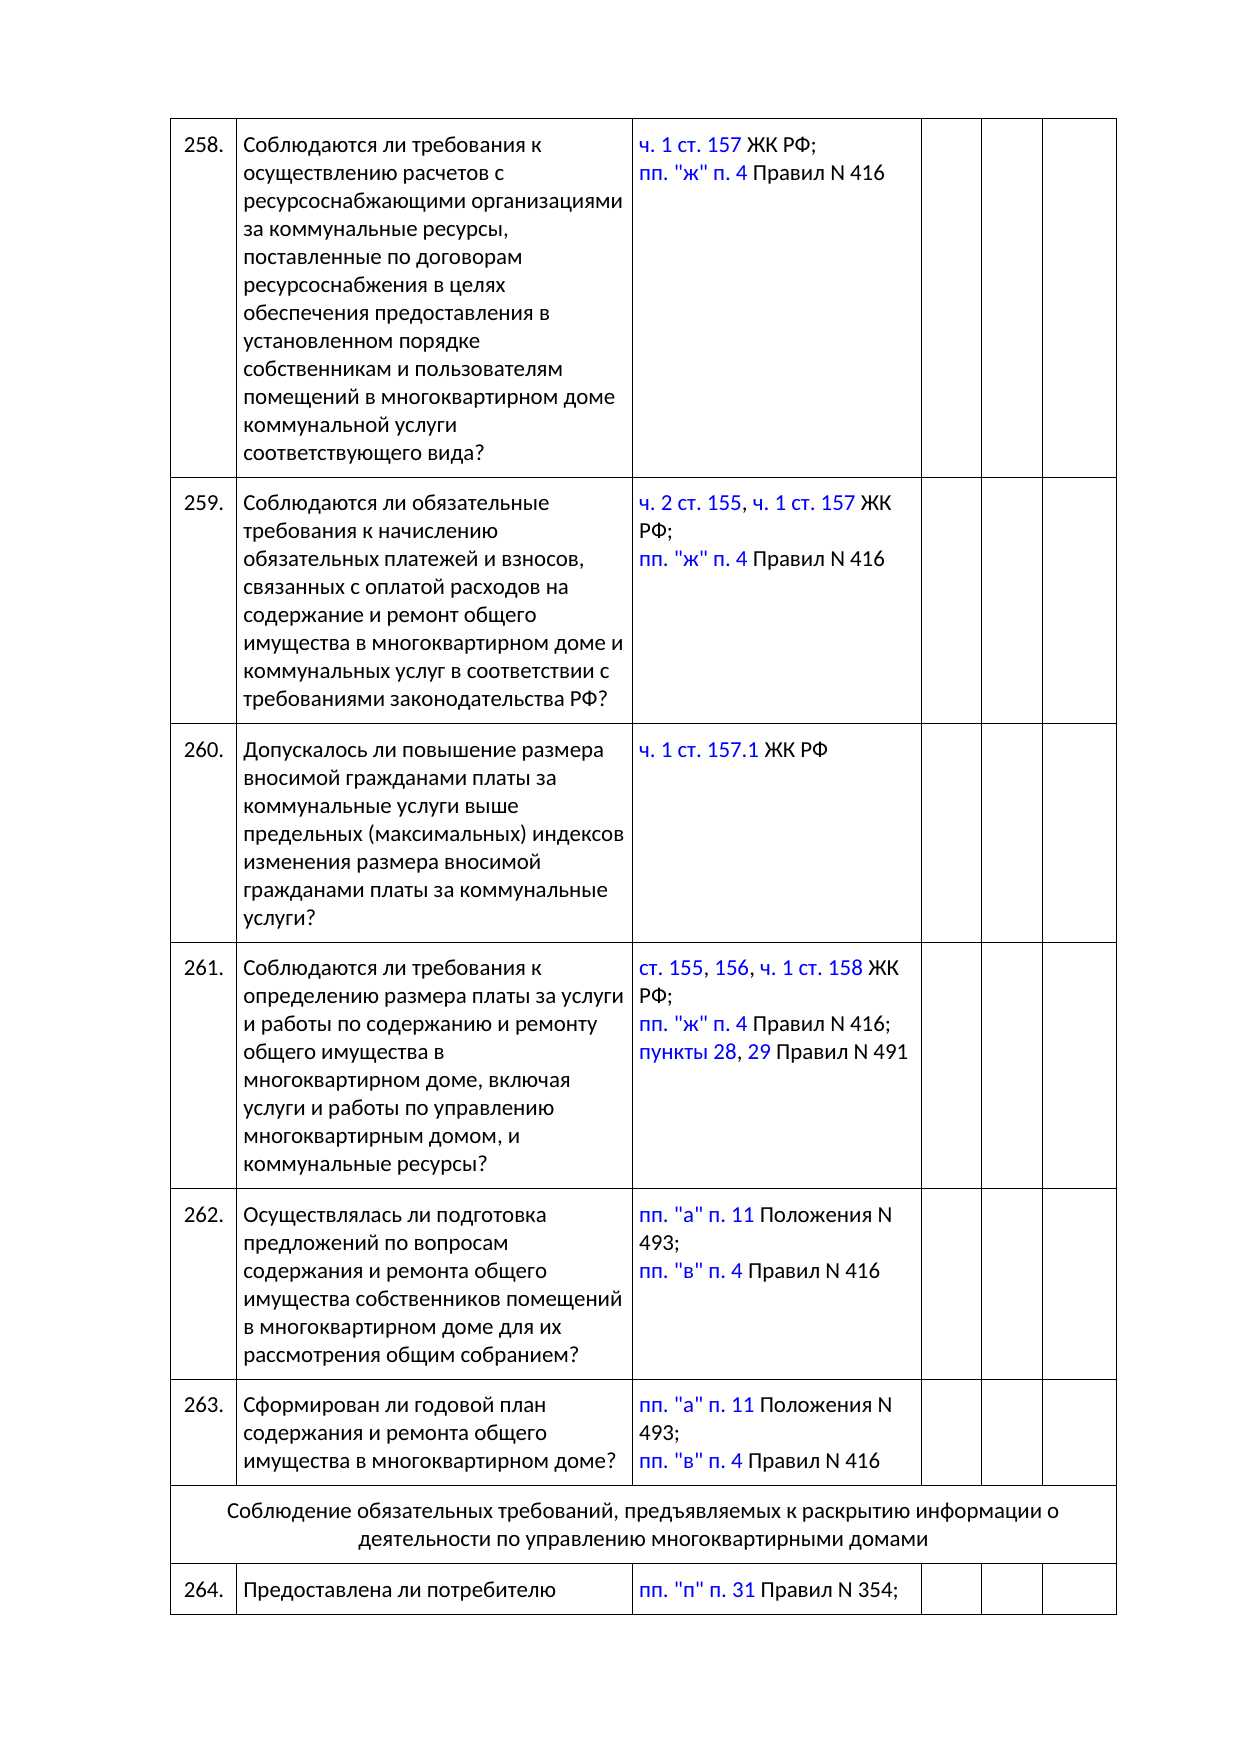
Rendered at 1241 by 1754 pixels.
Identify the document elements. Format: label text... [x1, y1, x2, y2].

table_cell Сформирован ли годовой план содержания и ремонта общего имущества в многоквартирном доме? [237, 1380, 632, 1485]
table_cell 262. [171, 1189, 236, 1378]
table_cell пп. "а" п. 11 Положения N 493; пп. "в" п. 4 Правил N 416 [633, 1380, 921, 1485]
table_cell пп. "а" п. 11 Положения N 493; пп. "в" п. 4 Правил N 416 [633, 1189, 921, 1378]
table_cell [922, 1564, 981, 1613]
table_cell 264. [171, 1564, 236, 1613]
table_cell [922, 943, 981, 1188]
table_cell 260. [171, 724, 236, 942]
table_cell 258. [171, 119, 236, 477]
table_cell [1043, 1380, 1116, 1485]
table_cell 263. [171, 1380, 236, 1485]
table_cell [982, 943, 1042, 1188]
table_cell [922, 478, 981, 723]
table_cell [982, 1189, 1042, 1378]
table_cell [922, 1189, 981, 1378]
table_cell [237, 1564, 632, 1613]
table_cell ч. 1 ст. 157.1 ЖК РФ [633, 724, 921, 942]
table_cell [633, 1564, 921, 1613]
table_cell ч. 2 ст. 155, ч. 1 ст. 157 ЖК РФ; пп. "ж" п. 4 Правил N 416 [633, 478, 921, 723]
table_cell [982, 119, 1042, 477]
table_cell [1043, 478, 1116, 723]
table_cell ч. 1 ст. 157 ЖК РФ; пп. "ж" п. 4 Правил N 416 [633, 119, 921, 477]
table_cell Осуществлялась ли подготовка предложений по вопросам содержания и ремонта общего имущества собственников помещений в многоквартирном доме для их рассмотрения общим собранием? [237, 1189, 632, 1378]
table_cell 259. [171, 478, 236, 723]
table_cell [982, 1564, 1042, 1613]
table_cell [1043, 943, 1116, 1188]
table_cell [982, 724, 1042, 942]
table_cell Соблюдаются ли обязательные требования к начислению обязательных платежей и взносов, связанных с оплатой расходов на содержание и ремонт общего имущества в многоквартирном доме и коммунальных услуг в соответствии с требованиями законодательства РФ? [237, 478, 632, 723]
table_cell [1043, 1564, 1116, 1613]
table_cell [982, 478, 1042, 723]
table_cell [982, 1380, 1042, 1485]
table_cell Соблюдаются ли требования к определению размера платы за услуги и работы по содержанию и ремонту общего имущества в многоквартирном доме, включая услуги и работы по управлению многоквартирным домом, и коммунальные ресурсы? [237, 943, 632, 1188]
table_cell [1043, 1189, 1116, 1378]
table_cell [922, 724, 981, 942]
table_cell Соблюдаются ли требования к осуществлению расчетов с ресурсоснабжающими организациями за коммунальные ресурсы, поставленные по договорам ресурсоснабжения в целях обеспечения предоставления в установленном порядке собственникам и пользователям помещений в многоквартирном доме коммунальной услуги соответствующего вида? [237, 119, 632, 477]
table_cell [1043, 119, 1116, 477]
table_cell [922, 119, 981, 477]
table_cell Допускалось ли повышение размера вносимой гражданами платы за коммунальные услуги выше предельных (максимальных) индексов изменения размера вносимой гражданами платы за коммунальные услуги? [237, 724, 632, 942]
table_cell [922, 1380, 981, 1485]
table_cell [1043, 724, 1116, 942]
table_cell ст. 155, 156, ч. 1 ст. 158 ЖК РФ; пп. "ж" п. 4 Правил N 416; пункты 28, 29 Правил N 491 [633, 943, 921, 1188]
table_cell 261. [171, 943, 236, 1188]
table_cell Соблюдение обязательных требований, предъявляемых к раскрытию информации о деятельности по управлению многоквартирными домами [171, 1486, 1116, 1563]
